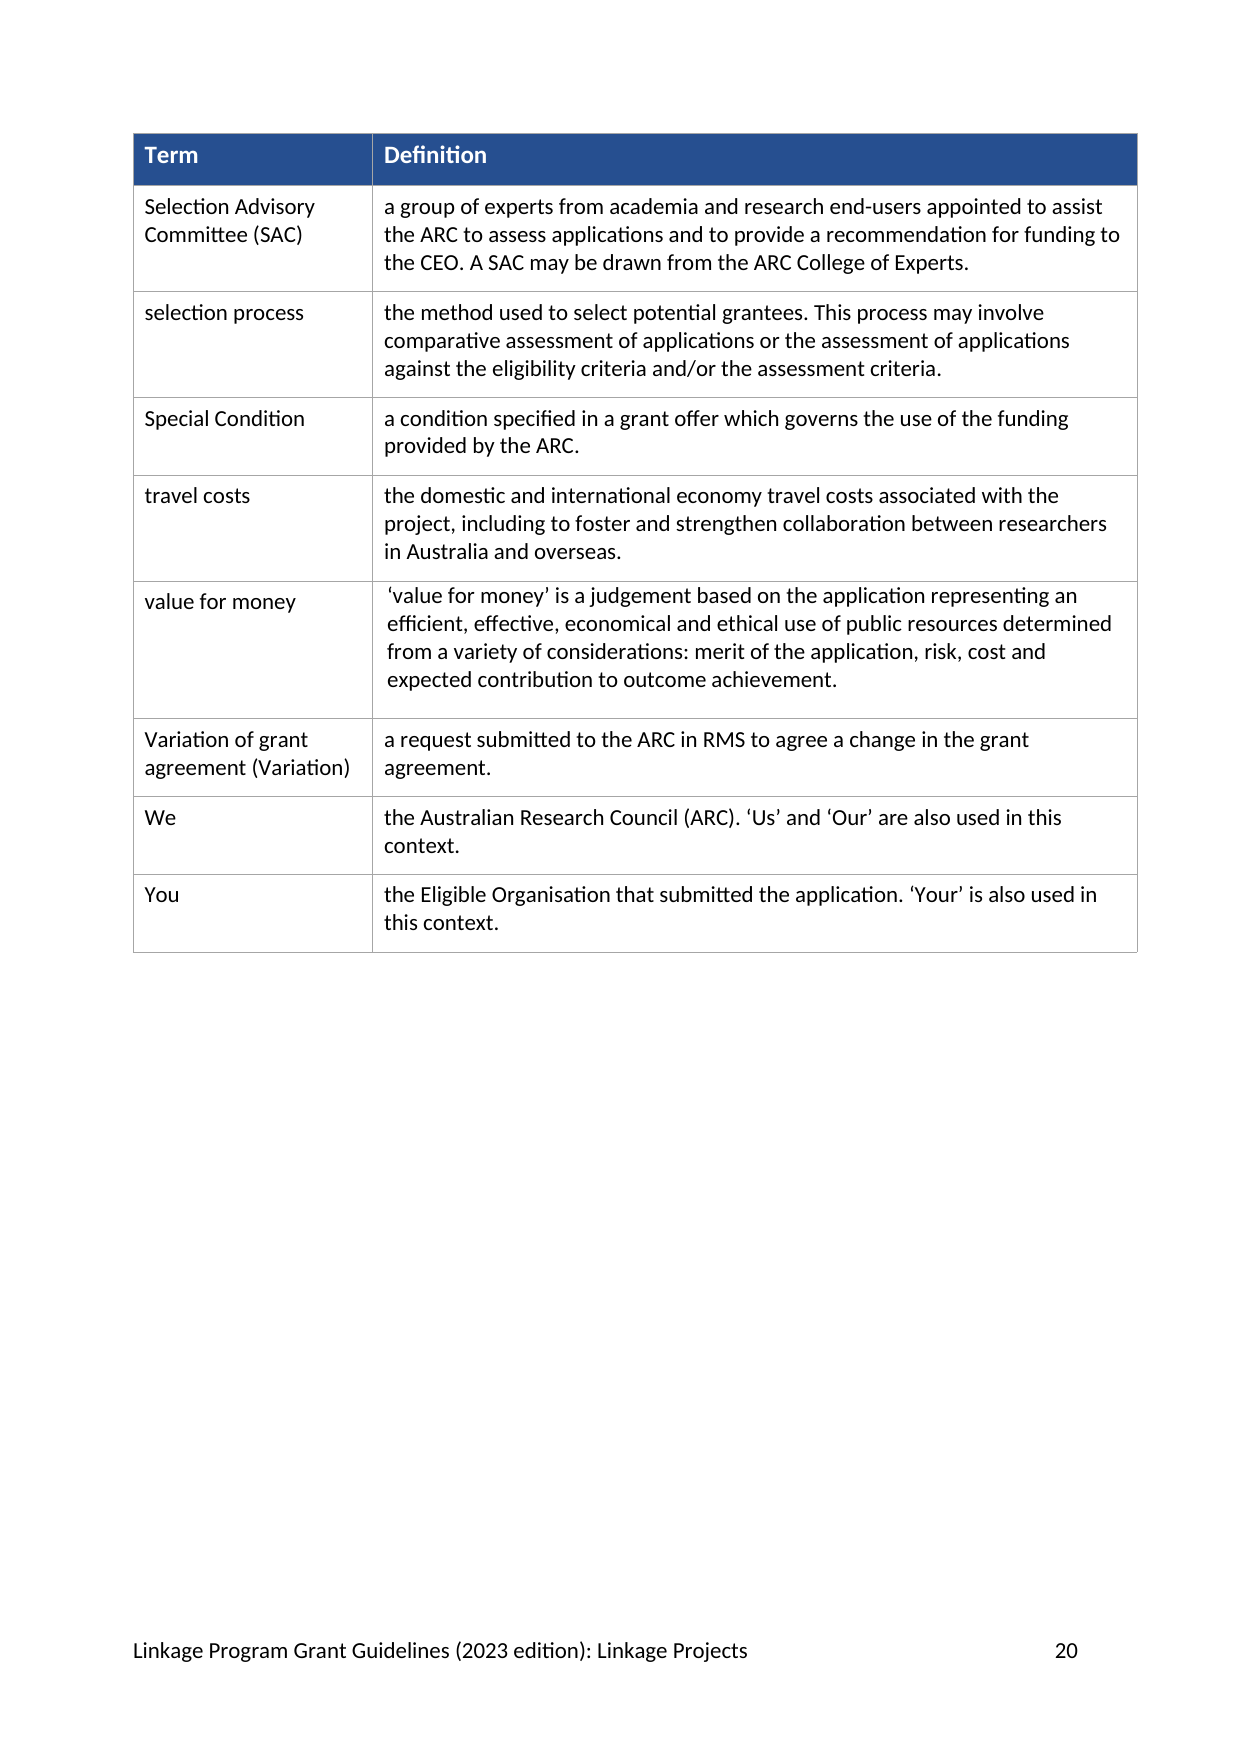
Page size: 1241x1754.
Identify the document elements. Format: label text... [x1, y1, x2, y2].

table_cell ‘value for money’ is a judgement based on the application representing an efficient, effective, economical and ethical use of public resources determined from a variety of considerations: merit of the application, risk, cost and expected contribution to outcome achievement. [373, 582, 1137, 718]
table_cell selection process [134, 292, 372, 397]
table_cell the Australian Research Council (ARC). ‘Us’ and ‘Our’ are also used in this context. [373, 797, 1137, 874]
table_cell the Eligible Organisation that submitted the application. ‘Your’ is also used in this context. [373, 875, 1137, 952]
table_cell the method used to select potential grantees. This process may involve comparative assessment of applications or the assessment of applications against the eligibility criteria and/or the assessment criteria. [373, 292, 1137, 397]
table_cell Variation of grant agreement (Variation) [134, 719, 372, 796]
table_cell a group of experts from academia and research end-users appointed to assist the ARC to assess applications and to provide a recommendation for funding to the CEO. A SAC may be drawn from the ARC College of Experts. [373, 186, 1137, 291]
table_cell We [134, 797, 372, 874]
table_cell a request submitted to the ARC in RMS to agree a change in the grant agreement. [373, 719, 1137, 796]
table_header Term [134, 134, 372, 185]
table_cell the domestic and international economy travel costs associated with the project, including to foster and strengthen collaboration between researchers in Australia and overseas. [373, 476, 1137, 581]
table_cell value for money [134, 582, 372, 718]
table_header Definition [373, 134, 1137, 185]
table_cell Special Condition [134, 398, 372, 475]
table_cell a condition specified in a grant offer which governs the use of the funding provided by the ARC. [373, 398, 1137, 475]
table_cell You [134, 875, 372, 952]
table_cell Selection Advisory Committee (SAC) [134, 186, 372, 291]
table_cell travel costs [134, 476, 372, 581]
